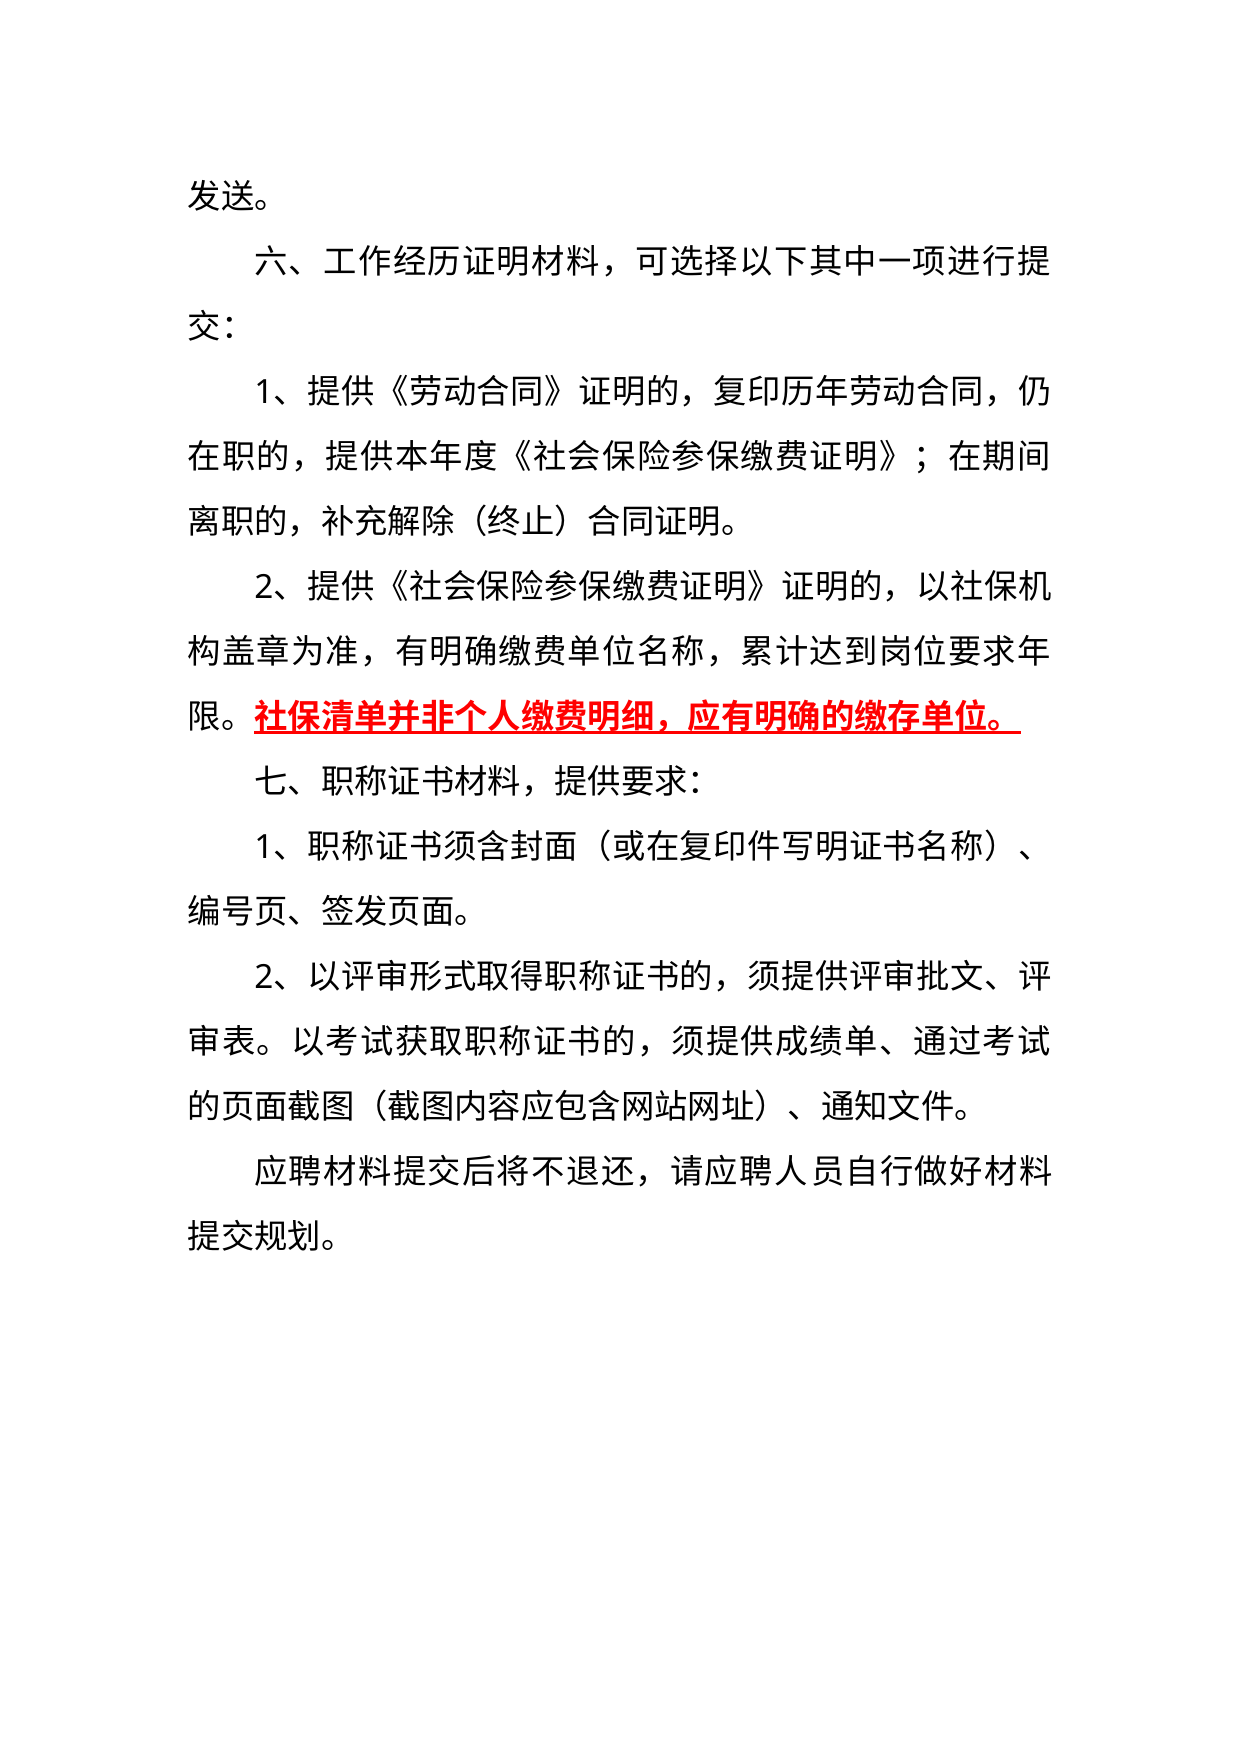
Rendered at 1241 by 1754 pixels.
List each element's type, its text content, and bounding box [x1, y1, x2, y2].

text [187, 162, 1053, 227]
text 1、职称证书须含封面（或在复印件写明证书名称）、编号页、签发页面。 [187, 812, 1053, 942]
text 2、提供《社会保险参保缴费证明》证明的，以社保机构盖章为准，有明确缴费单位名称，累计达到岗位要求年限。社保清单并非个人缴费明细，应有明确的缴存单位。 [187, 552, 1053, 747]
text 1、提供《劳动合同》证明的，复印历年劳动合同，仍在职的，提供本年度《社会保险参保缴费证明》；在期间离职的，补充解除（终止）合同证明。 [187, 357, 1053, 552]
text 七、职称证书材料，提供要求： [187, 747, 1053, 812]
text 应聘材料提交后将不退还，请应聘人员自行做好材料提交规划。 [187, 1137, 1053, 1267]
text 2、以评审形式取得职称证书的，须提供评审批文、评审表。以考试获取职称证书的，须提供成绩单、通过考试的页面截图（截图内容应包含网站网址）、通知文件。 [187, 942, 1053, 1137]
text 六、工作经历证明材料，可选择以下其中一项进行提交： [187, 227, 1053, 357]
